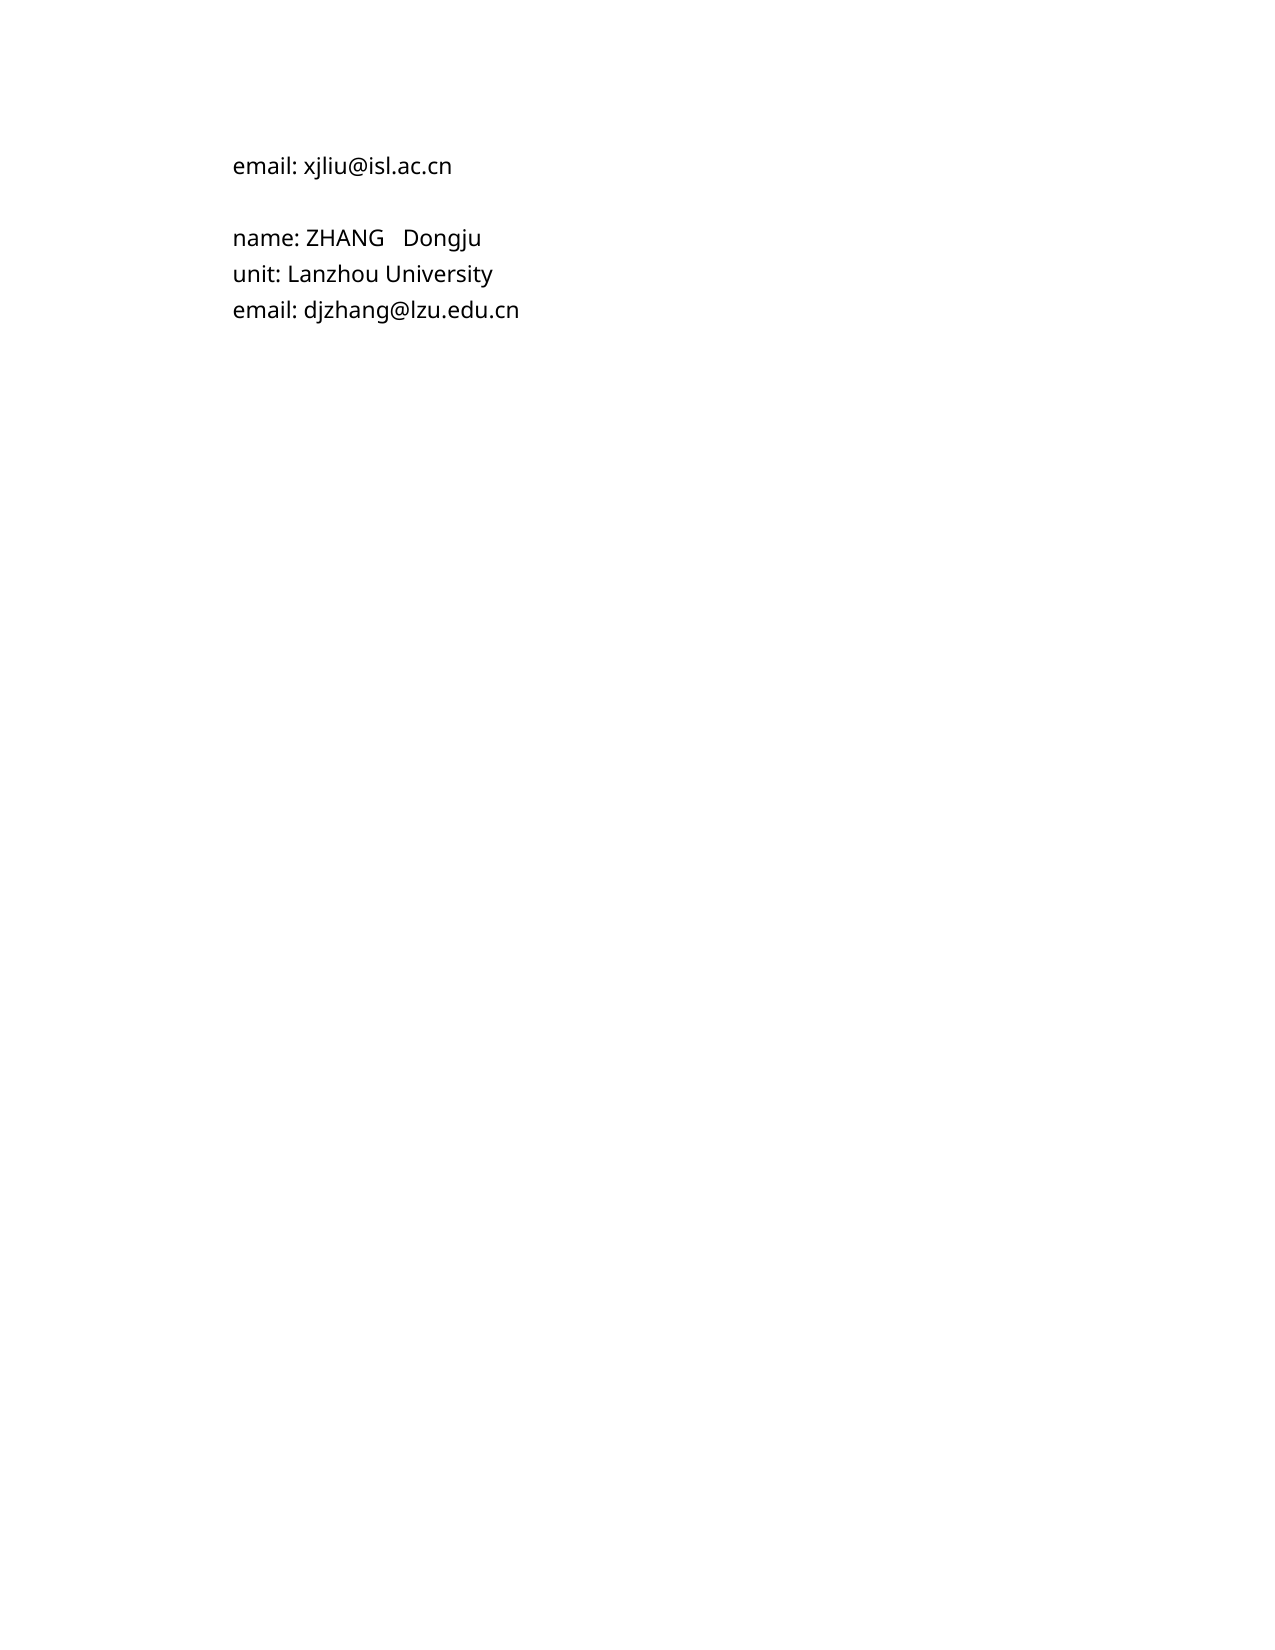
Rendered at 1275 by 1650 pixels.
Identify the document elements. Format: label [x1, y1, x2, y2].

text [232, 150, 1087, 397]
